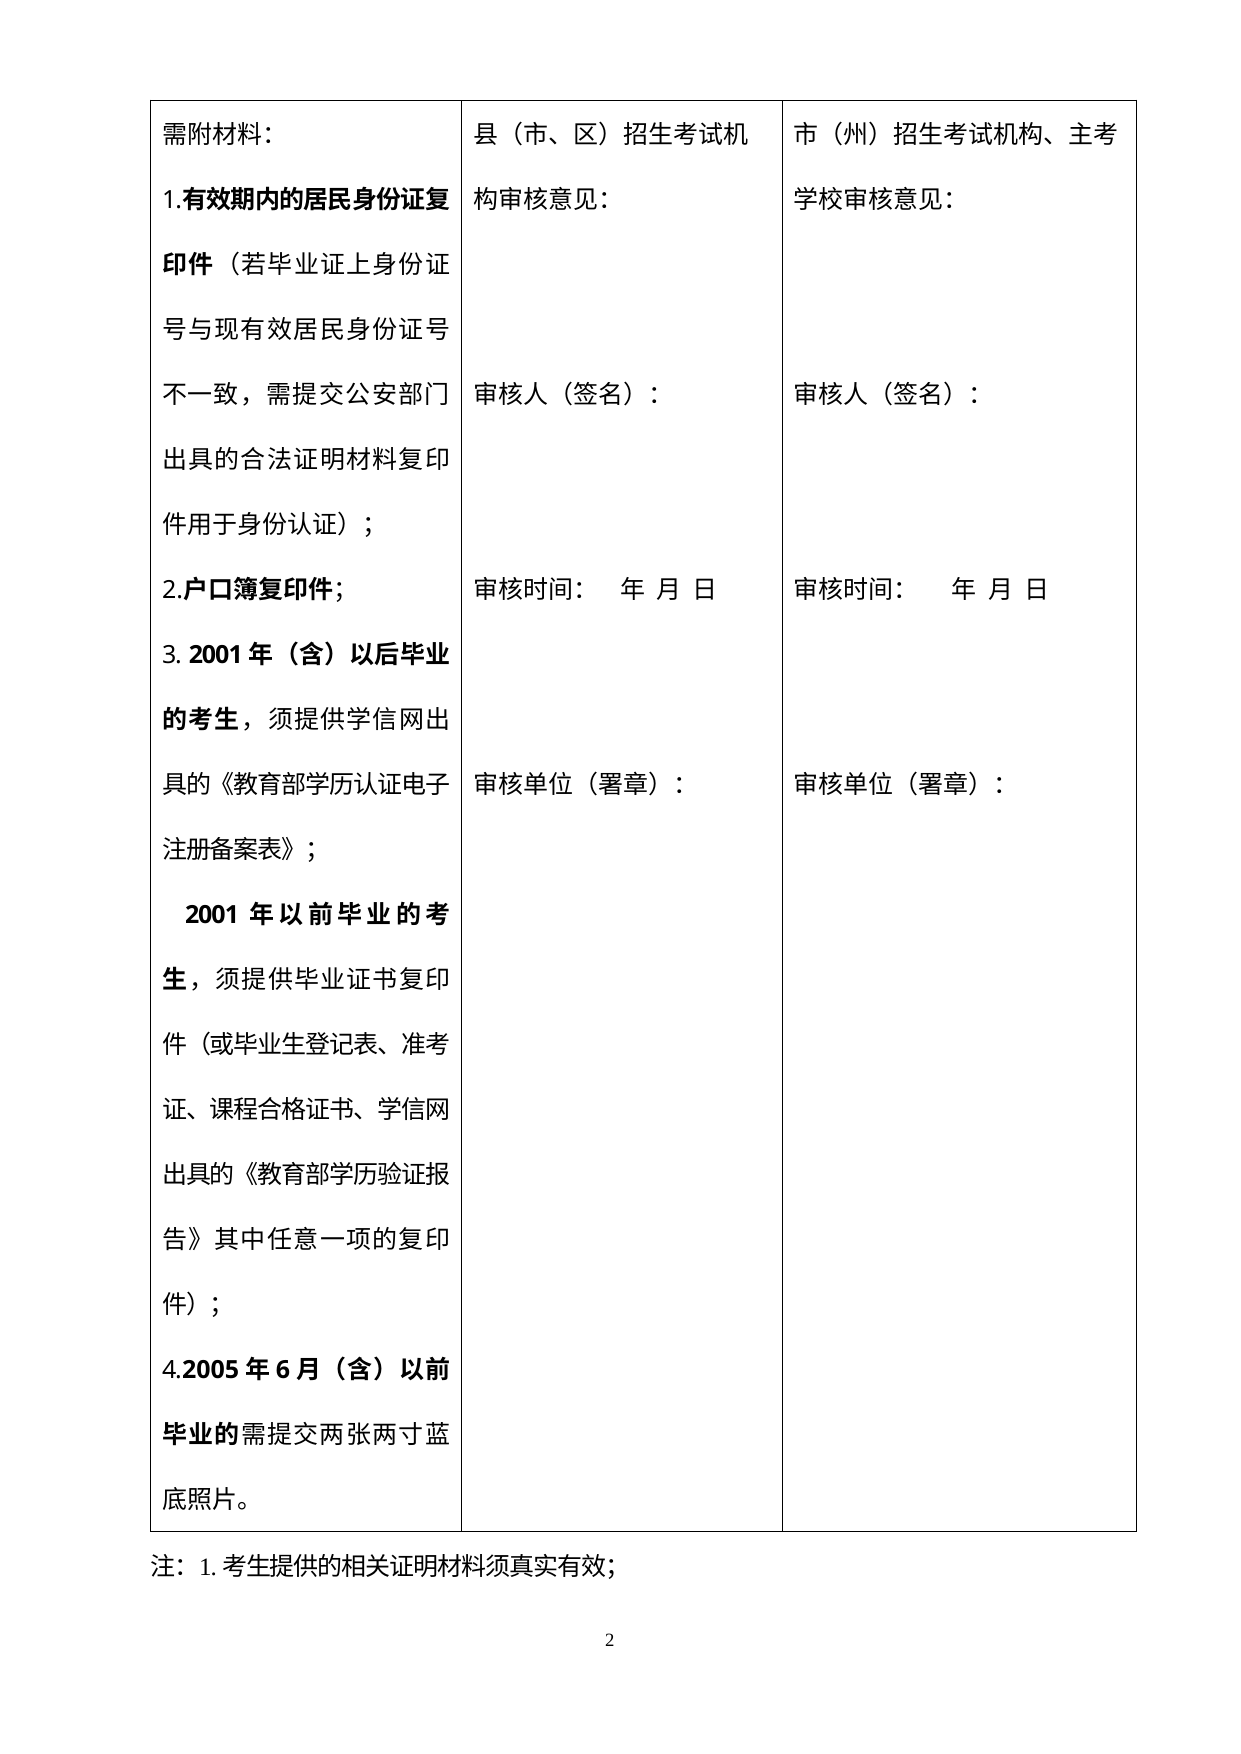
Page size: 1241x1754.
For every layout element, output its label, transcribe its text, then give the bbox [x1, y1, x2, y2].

table_cell 市（州）招生考试机构、主考学校审核意见： 审核人（签名）： 审核时间： 年 月 日 审核单位（署章）： [783, 101, 1136, 1531]
table_cell 需附材料： 1.有效期内的居民身份证复印件（若毕业证上身份证号与现有效居民身份证号不一致，需提交公安部门出具的合法证明材料复印件用于身份认证）； 2.户口簿复印件； 3. 2001年（含）以后毕业的考生，须提供学信网出具的《教育部学历认证电子注册备案表》； 2001年以前毕业的考生，须提供毕业证书复印件（或毕业生登记表、准考证、课程合格证书、学信网出具的《教育部学历验证报告》其中任意一项的复印件）； 4.2005年6月（含）以前毕业的需提交两张两寸蓝底照片。 [151, 101, 461, 1531]
table_cell 县（市、区）招生考试机构审核意见： 审核人（签名）： 审核时间： 年 月 日 审核单位（署章）： [462, 101, 782, 1531]
text 注：1. 考生提供的相关证明材料须真实有效； [150, 1532, 1069, 1597]
